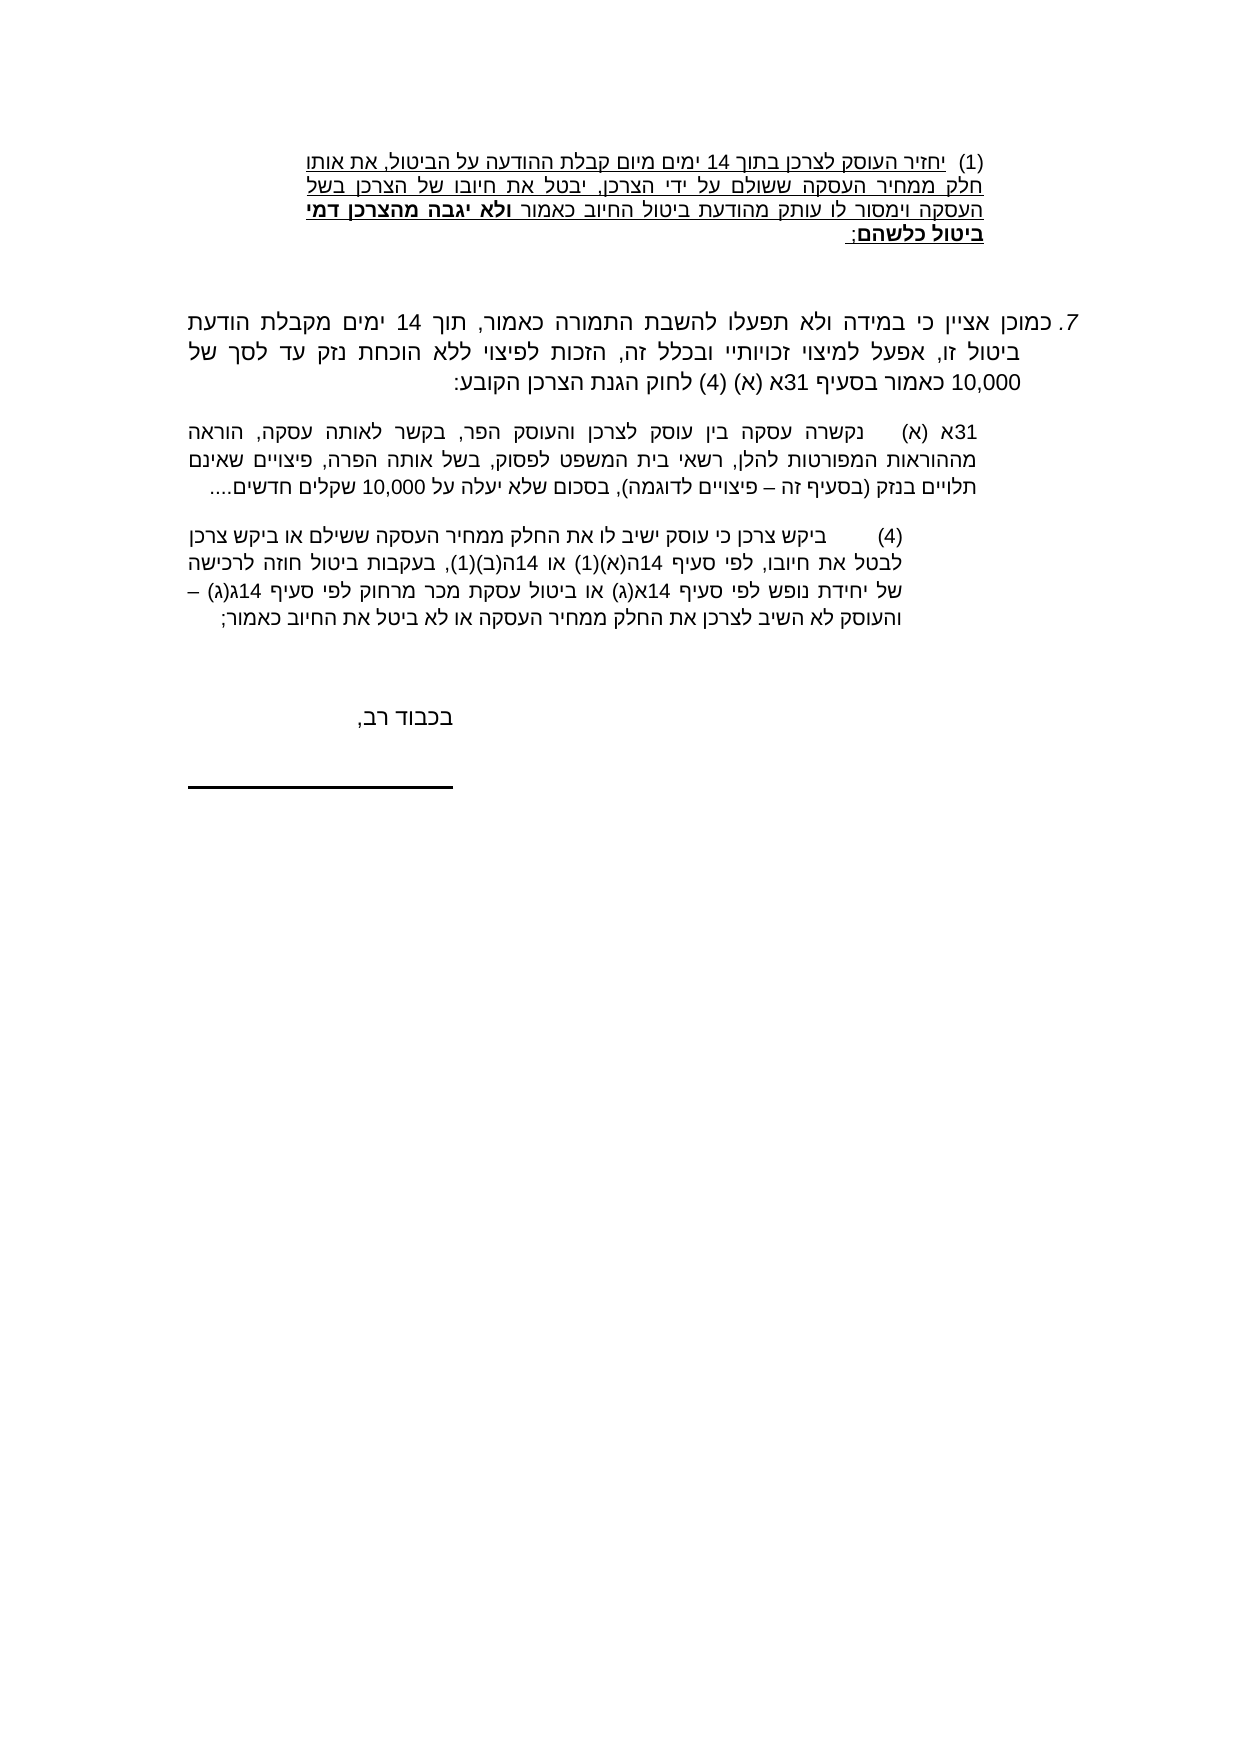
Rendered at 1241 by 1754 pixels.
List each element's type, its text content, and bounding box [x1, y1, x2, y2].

text (1) יחזיר העוסק לצרכן בתוך 14 ימים מיום קבלת ההודעה על הביטול, את אותו חלק ממחיר העסקה ששולם על ידי הצרכן, יבטל את חיובו של הצרכן בשל העסקה וימסור לו עותק מהודעת ביטול החיוב כאמור ולא יגבה מהצרכן דמי ביטול כלשהם; [306, 150, 984, 195]
text 31א (א) נקשרה עסקה בין עוסק לצרכן והעוסק הפר, בקשר לאותה עסקה, הוראה מההוראות המפורטות להלן, רשאי בית המשפט לפסוק, בשל אותה הפרה, פיצויים שאינם תלויים בנזק (בסעיף זה – פיצויים לדוגמה), בסכום שלא יעלה על 10,000 שקלים חדשים.... [187, 420, 978, 499]
text בכבוד רב, [187, 704, 453, 731]
text (1) יחזיר העוסק לצרכן בתוך 14 ימים מיום קבלת ההודעה על הביטול, את אותו חלק ממחיר העסקה ששולם על ידי הצרכן, יבטל את חיובו של הצרכן בשל העסקה וימסור לו עותק מהודעת ביטול החיוב כאמור ולא יגבה מהצרכן דמי ביטול כלשהם; [306, 196, 984, 219]
text (1) יחזיר העוסק לצרכן בתוך 14 ימים מיום קבלת ההודעה על הביטול, את אותו חלק ממחיר העסקה ששולם על ידי הצרכן, יבטל את חיובו של הצרכן בשל העסקה וימסור לו עותק מהודעת ביטול החיוב כאמור ולא יגבה מהצרכן דמי ביטול כלשהם; [306, 220, 984, 246]
text (4) ביקש צרכן כי עוסק ישיב לו את החלק ממחיר העסקה ששילם או ביקש צרכן לבטל את חיובו, לפי סעיף 14ה(א)(1) או 14ה(ב)(1), בעקבות ביטול חוזה לרכישה של יחידת נופש לפי סעיף 14א(ג) או ביטול עסקת מכר מרחוק לפי סעיף 14ג(ג) – והעוסק לא השיב לצרכן את החלק ממחיר העסקה או לא ביטל את החיוב כאמור; [187, 523, 903, 630]
list כמוכן אציין כי במידה ולא תפעלו להשבת התמורה כאמור, תוך 14 ימים מקבלת הודעת ביטול זו, אפעל למיצוי זכויותיי ובכלל זה, הזכות לפיצוי ללא הוכחת נזק עד לסך של 10,000 כאמור בסעיף 31א (א) (4) לחוק הגנת הצרכן הקובע: [187, 309, 1059, 396]
